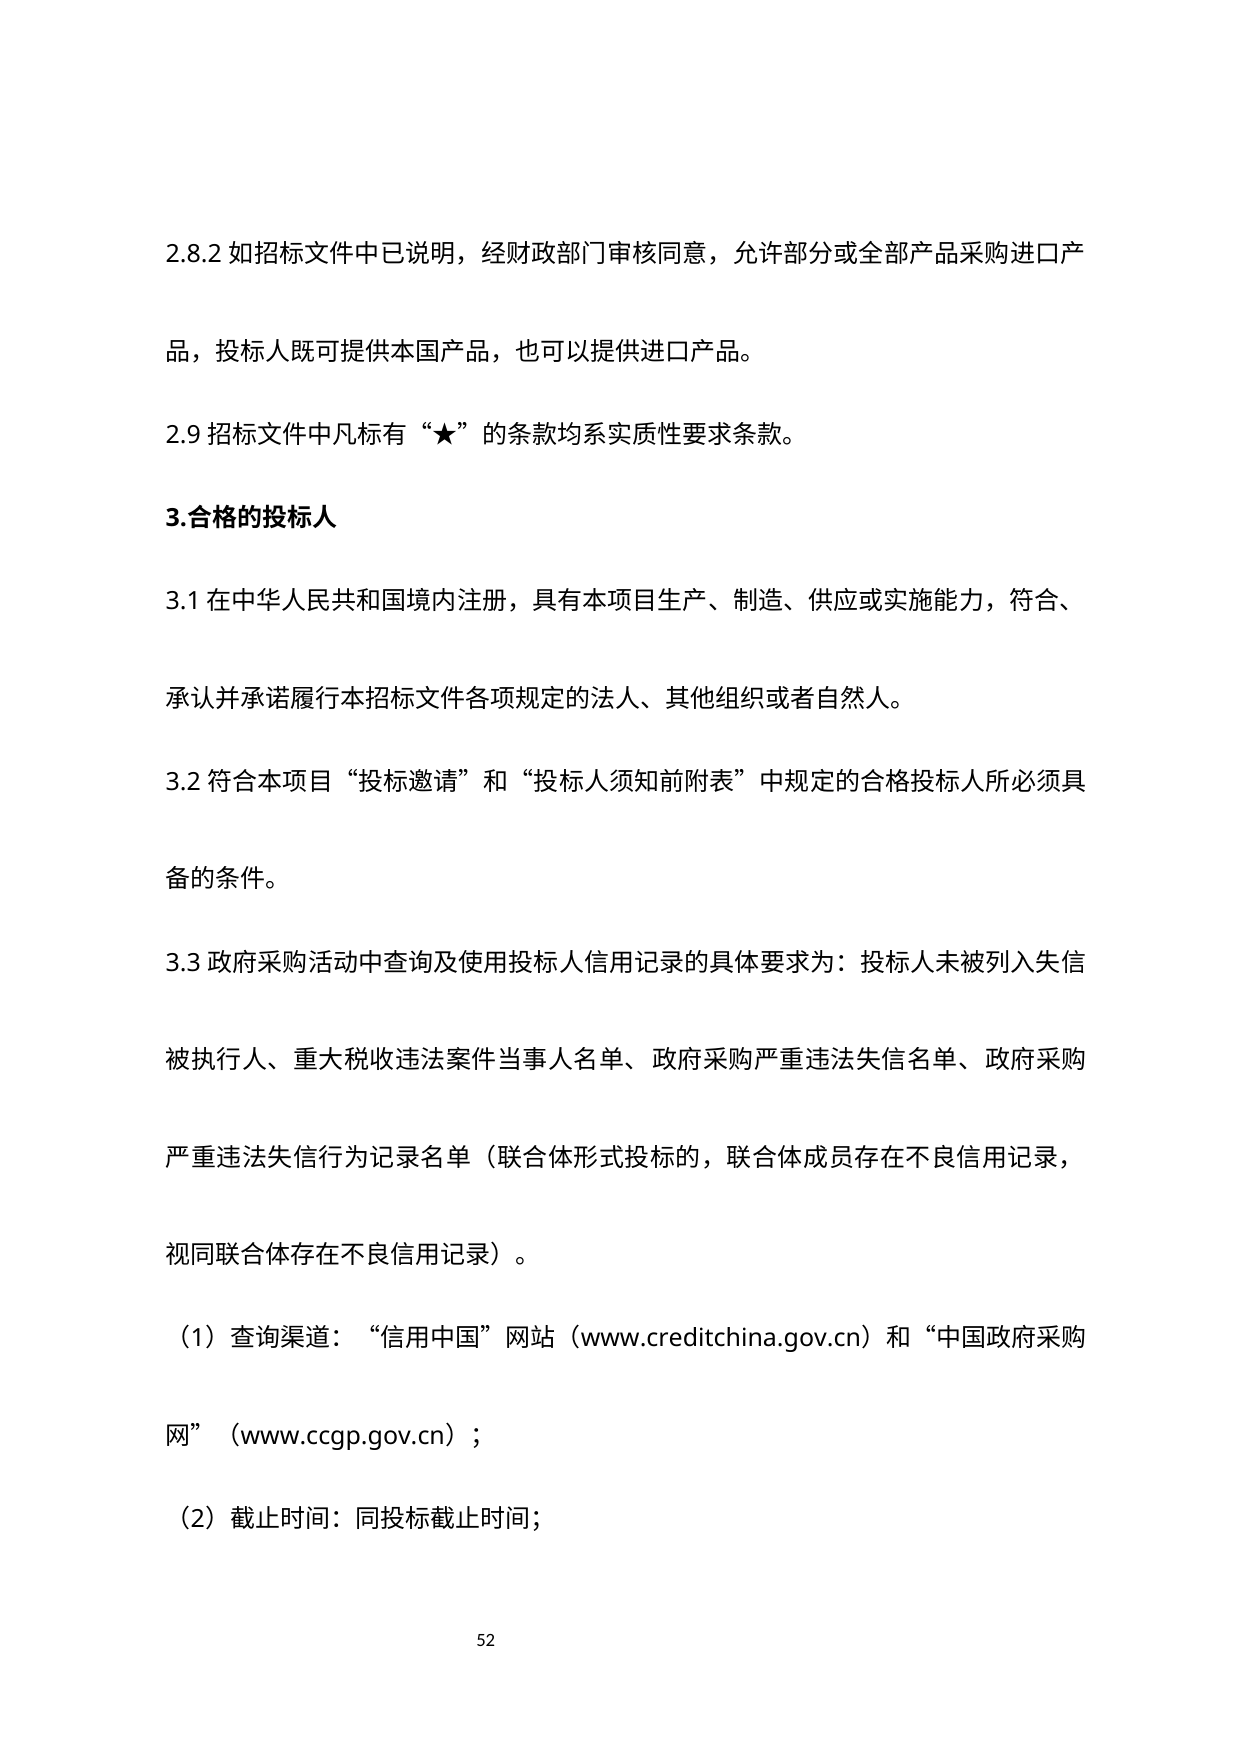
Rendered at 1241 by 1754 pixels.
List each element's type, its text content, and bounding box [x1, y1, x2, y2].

text 2.9 招标文件中凡标有“★”的条款均系实质性要求条款。 [165, 400, 1087, 465]
text 3.3 政府采购活动中查询及使用投标人信用记录的具体要求为：投标人未被列入失信被执行人、重大税收违法案件当事人名单、政府采购严重违法失信名单、政府采购严重违法失信行为记录名单（联合体形式投标的，联合体成员存在不良信用记录，视同联合体存在不良信用记录）。 [165, 928, 1087, 1285]
text 3.2 符合本项目“投标邀请”和“投标人须知前附表”中规定的合格投标人所必须具备的条件。 [165, 747, 1087, 909]
text 2.8.2 如招标文件中已说明，经财政部门审核同意，允许部分或全部产品采购进口产品，投标人既可提供本国产品，也可以提供进口产品。 [165, 219, 1087, 382]
list 3.1在中华人民共和国境内注册，具有本项目生产、制造、供应或实施能力，符合、承认并承诺履行本招标文件各项规定的法人、其他组织或者自然人。 [165, 566, 1087, 729]
text （2）截止时间：同投标截止时间； [165, 1484, 1087, 1549]
text 3.合格的投标人 [165, 483, 1087, 548]
text （1）查询渠道：“信用中国”网站（www.creditchina.gov.cn）和“中国政府采购网”（www.ccgp.gov.cn）； [165, 1303, 1087, 1466]
